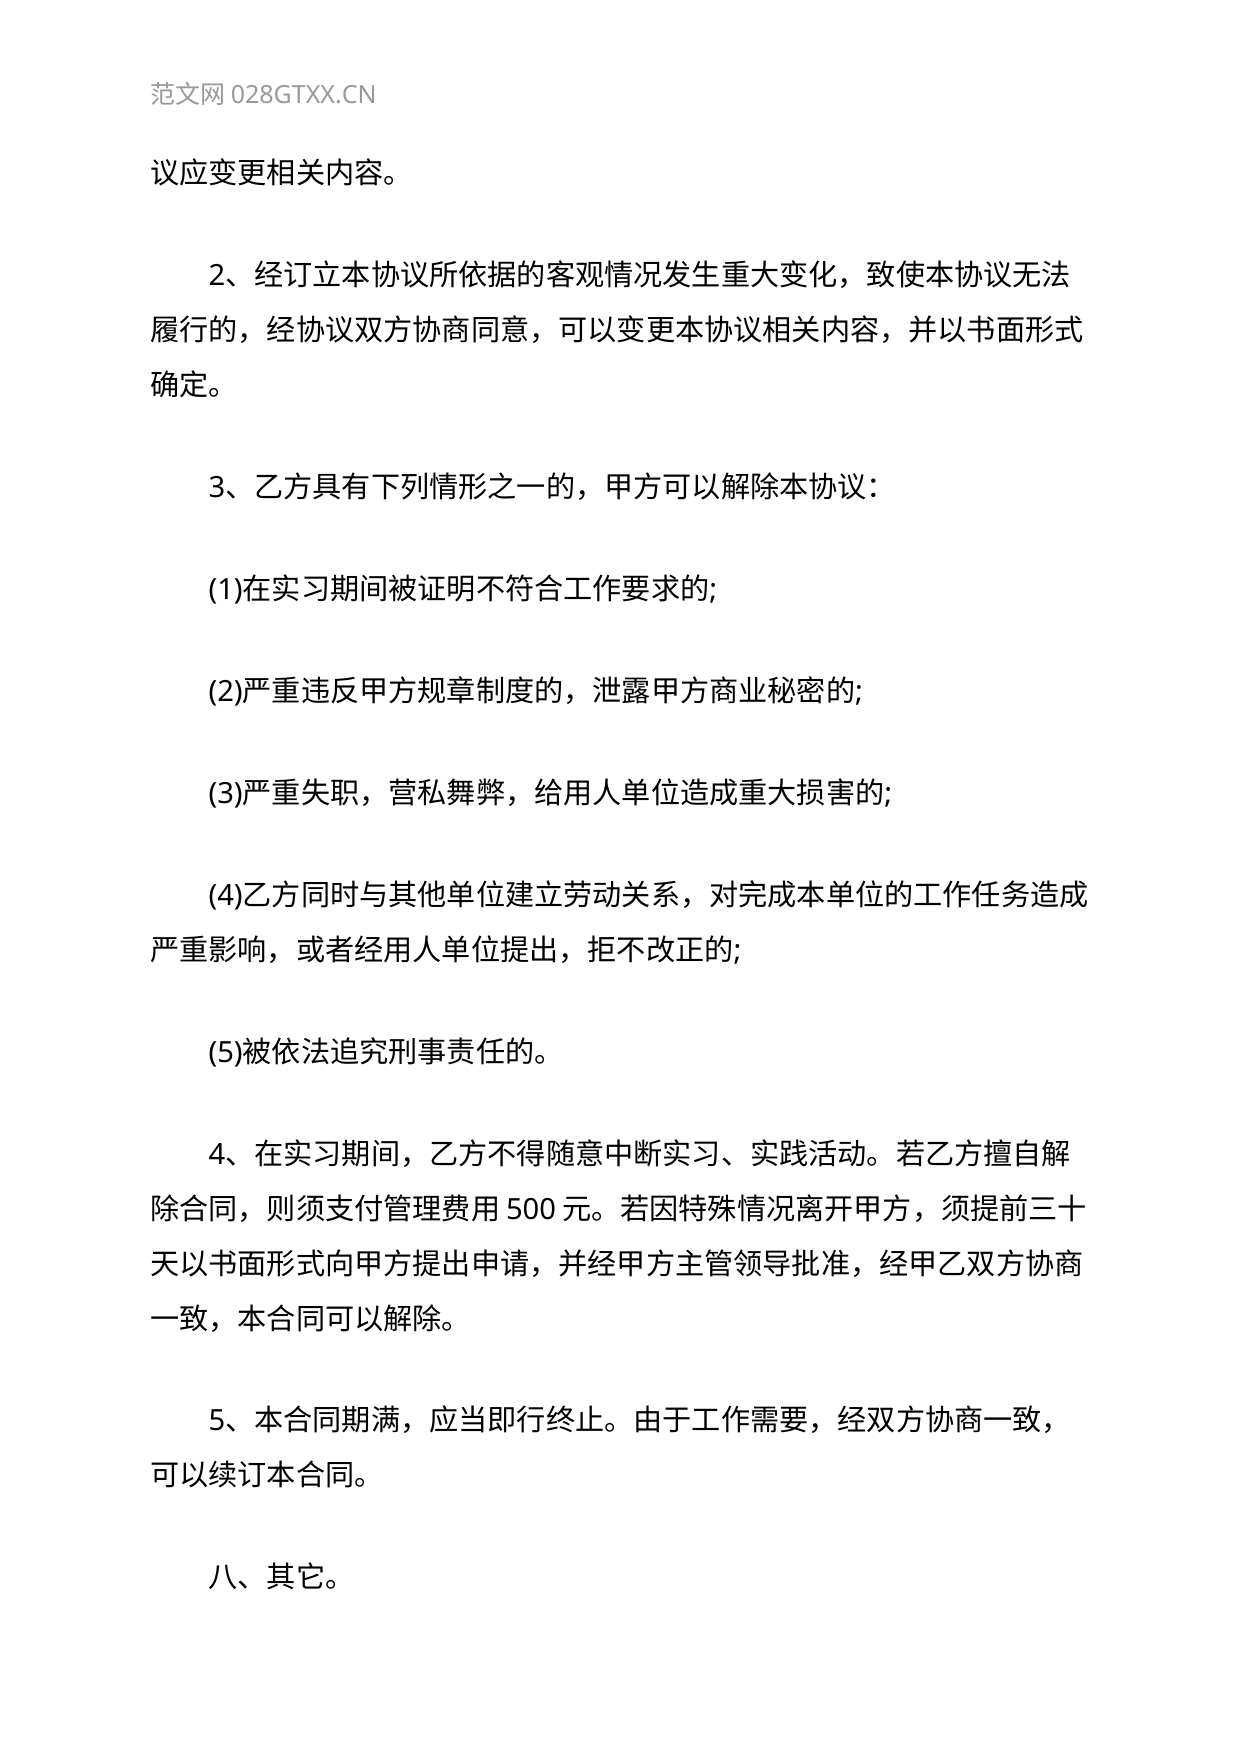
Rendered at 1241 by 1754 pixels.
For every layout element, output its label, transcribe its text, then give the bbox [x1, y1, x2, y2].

text 八、其它。 [150, 1554, 1090, 1596]
text 2、经订立本协议所依据的客观情况发生重大变化，致使本协议无法履行的，经协议双方协商同意，可以变更本协议相关内容，并以书面形式确定。 [150, 252, 1090, 404]
text (1)在实习期间被证明不符合工作要求的; [150, 565, 1090, 608]
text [150, 150, 1090, 192]
text (5)被依法追究刑事责任的。 [150, 1028, 1090, 1071]
text 3、乙方具有下列情形之一的，甲方可以解除本协议： [150, 463, 1090, 506]
text (2)严重违反甲方规章制度的，泄露甲方商业秘密的; [150, 667, 1090, 710]
text (3)严重失职，营私舞弊，给用人单位造成重大损害的; [150, 769, 1090, 812]
text 5、本合同期满，应当即行终止。由于工作需要，经双方协商一致，可以续订本合同。 [150, 1397, 1090, 1494]
text 4、在实习期间，乙方不得随意中断实习、实践活动。若乙方擅自解除合同，则须支付管理费用500元。若因特殊情况离开甲方，须提前三十天以书面形式向甲方提出申请，并经甲方主管领导批准，经甲乙双方协商一致，本合同可以解除。 [150, 1130, 1090, 1337]
text (4)乙方同时与其他单位建立劳动关系，对完成本单位的工作任务造成严重影响，或者经用人单位提出，拒不改正的; [150, 871, 1090, 969]
